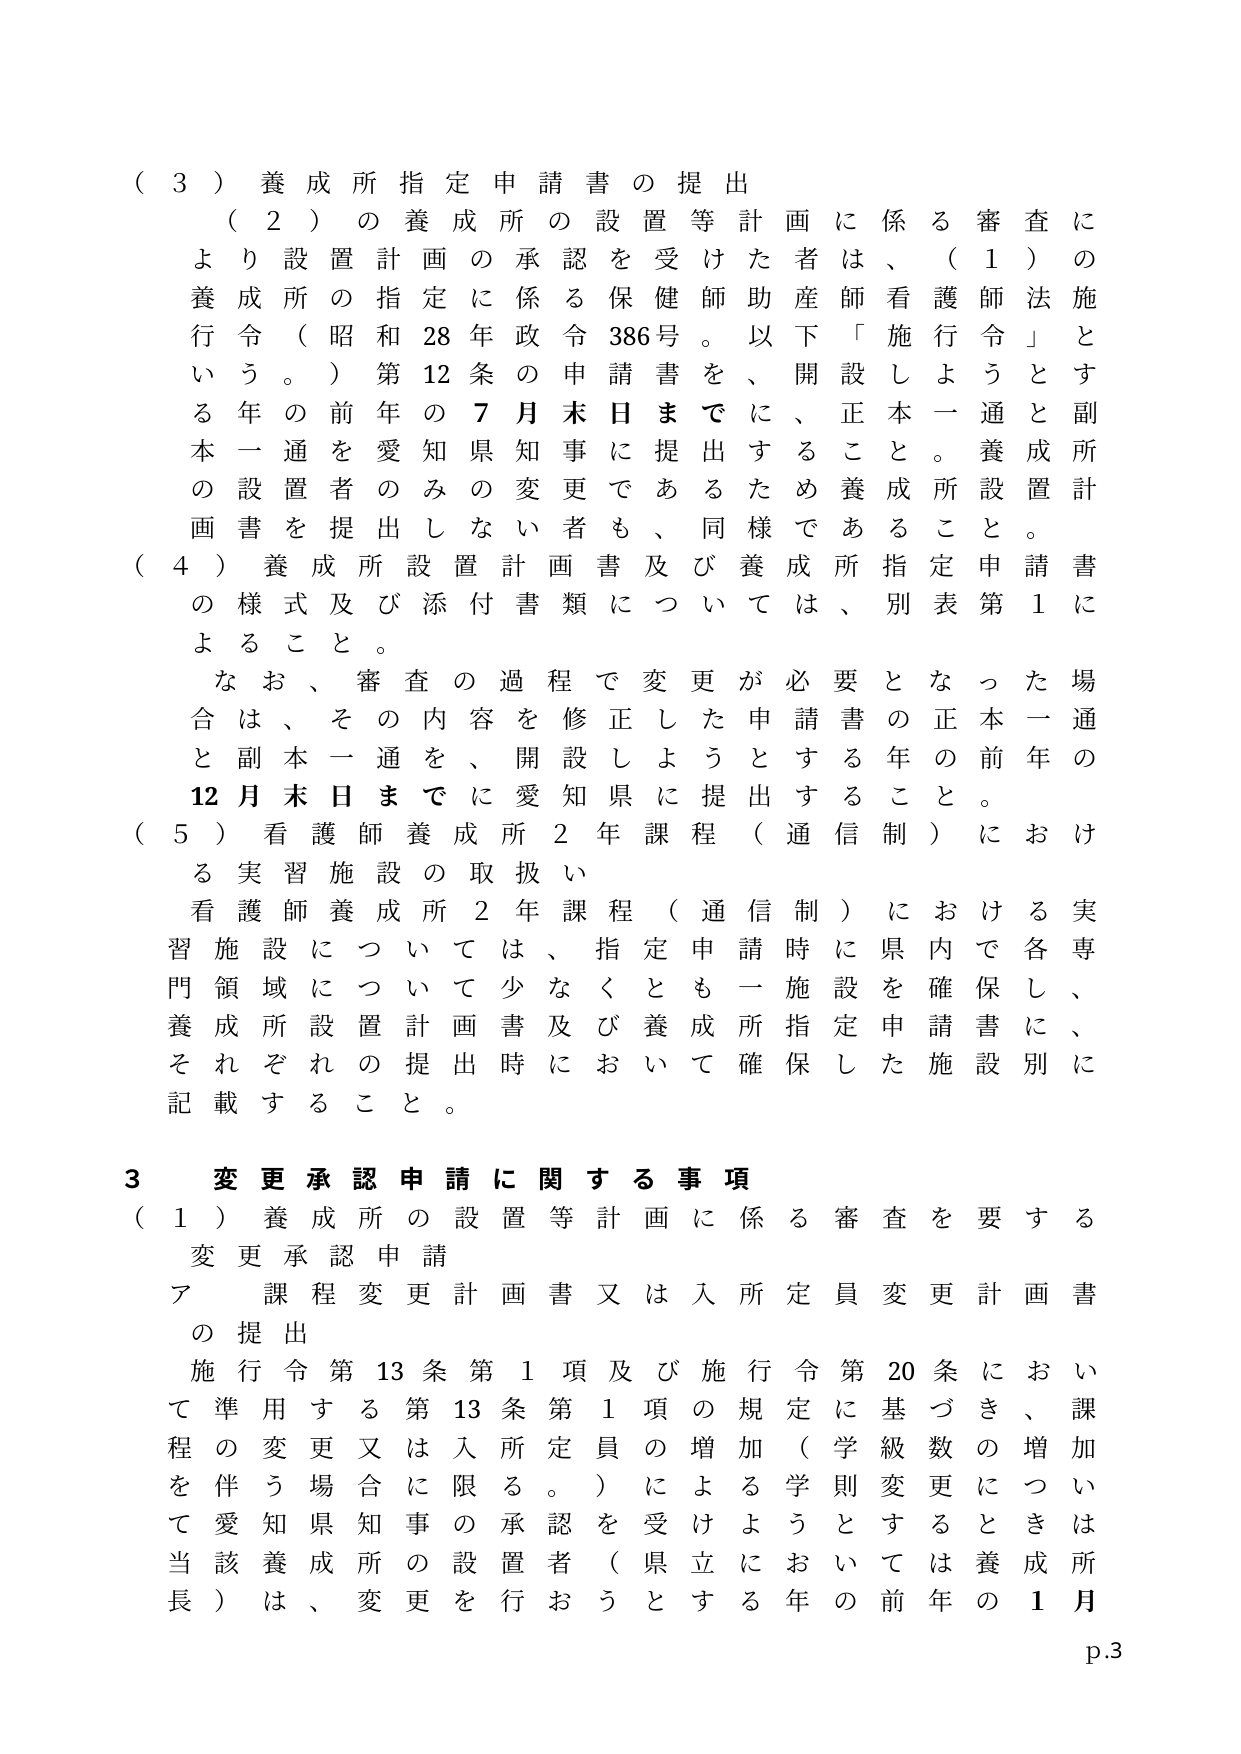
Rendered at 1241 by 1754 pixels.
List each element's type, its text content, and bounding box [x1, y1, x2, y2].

text 看護師養成所２年課程（通信制）における実習施設については、指定申請時に県内で各専門領域について少なくとも一施設を確保し、養成所設置計画書及び養成所指定申請書に、それぞれの提出時において確保した施設別に記載すること。 [161, 891, 1119, 1121]
text なお、審査の過程で変更が必要となった場合は、その内容を修正した申請書の正本一通と副本一通を、開設しようとする年の前年の12月末日までに愛知県に提出すること。 [171, 661, 1119, 814]
text （５）看護師養成所２年課程（通信制）における実習施設の取扱い [121, 814, 1119, 891]
text ３ 変更承認申請に関する事項 [121, 1159, 1119, 1197]
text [161, 1351, 1119, 1619]
text （４）養成所設置計画書及び養成所指定申請書の様式及び添付書類については、別表第１によること。 [121, 546, 1119, 661]
text （２）の養成所の設置等計画に係る審査により設置計画の承認を受けた者は、（１）の養成所の指定に係る保健師助産師看護師法施行令（昭和28年政令386号。以下「施行令」という。）第12条の申請書を、開設しようとする年の前年の７月末日までに、正本一通と副本一通を愛知県知事に提出すること。養成所の設置者のみの変更であるため養成所設置計画書を提出しない者も、同様であること。 [181, 201, 1119, 546]
text ア 課程変更計画書又は入所定員変更計画書の提出 [121, 1274, 1119, 1351]
text （１）養成所の設置等計画に係る審査を要する変更承認申請 [121, 1197, 1119, 1274]
text （３）養成所指定申請書の提出 [121, 162, 1119, 201]
